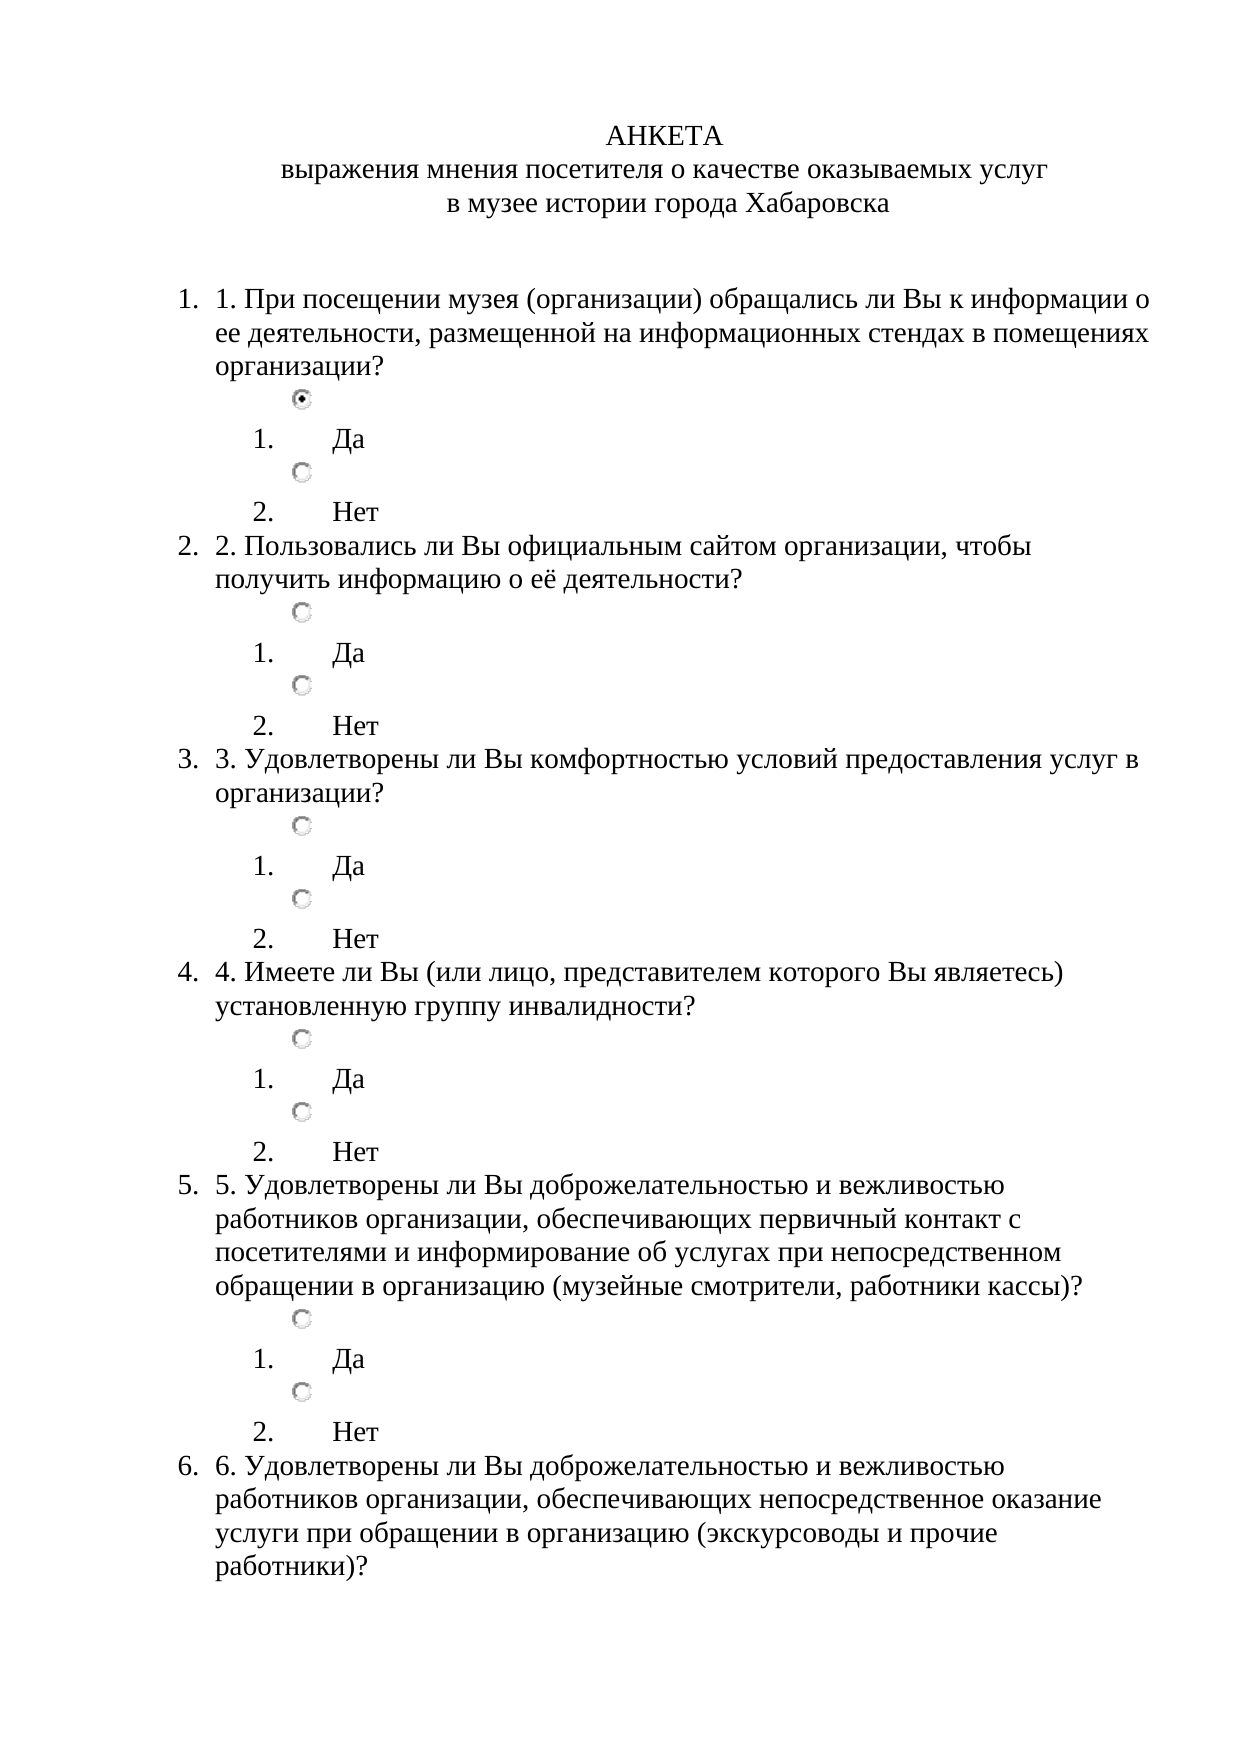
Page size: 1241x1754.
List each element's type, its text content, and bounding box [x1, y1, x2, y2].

list 5. Удовлетворены ли Вы доброжелательностью и вежливостью работников организации, обеспечивающих первичный контакт с посетителями и информирование об услугах при непосредственном обращении в организацию (музейные смотрители, работники кассы)? [177, 1167, 1152, 1302]
list Нет [252, 881, 1152, 954]
list Нет [252, 668, 1152, 741]
list Да [252, 1302, 1152, 1375]
text АНКЕТА [177, 118, 1152, 152]
list 3. Удовлетворены ли Вы комфортностью условий предоставления услуг в организации? [177, 741, 1152, 808]
text в музее истории города Хабаровска [177, 185, 1152, 219]
list Да [252, 382, 1152, 455]
list Да [252, 1021, 1152, 1094]
list Да [252, 595, 1152, 668]
list Нет [252, 1375, 1152, 1448]
list 4. Имеете ли Вы (или лицо, представителем которого Вы являетесь) установленную группу инвалидности? [177, 954, 1152, 1021]
text выражения мнения посетителя о качестве оказываемых услуг [177, 152, 1152, 185]
list Нет [252, 455, 1152, 528]
list 6. Удовлетворены ли Вы доброжелательностью и вежливостью работников организации, обеспечивающих непосредственное оказание услуги при обращении в организацию (экскурсоводы и прочие работники)? [177, 1448, 1152, 1582]
list 1. При посещении музея (организации) обращались ли Вы к информации о ее деятельности, размещенной на информационных стендах в помещениях организации? [177, 281, 1152, 382]
list Да [252, 808, 1152, 881]
list Нет [252, 1094, 1152, 1167]
list 2. Пользовались ли Вы официальным сайтом организации, чтобы получить информацию о её деятельности? [177, 528, 1152, 595]
